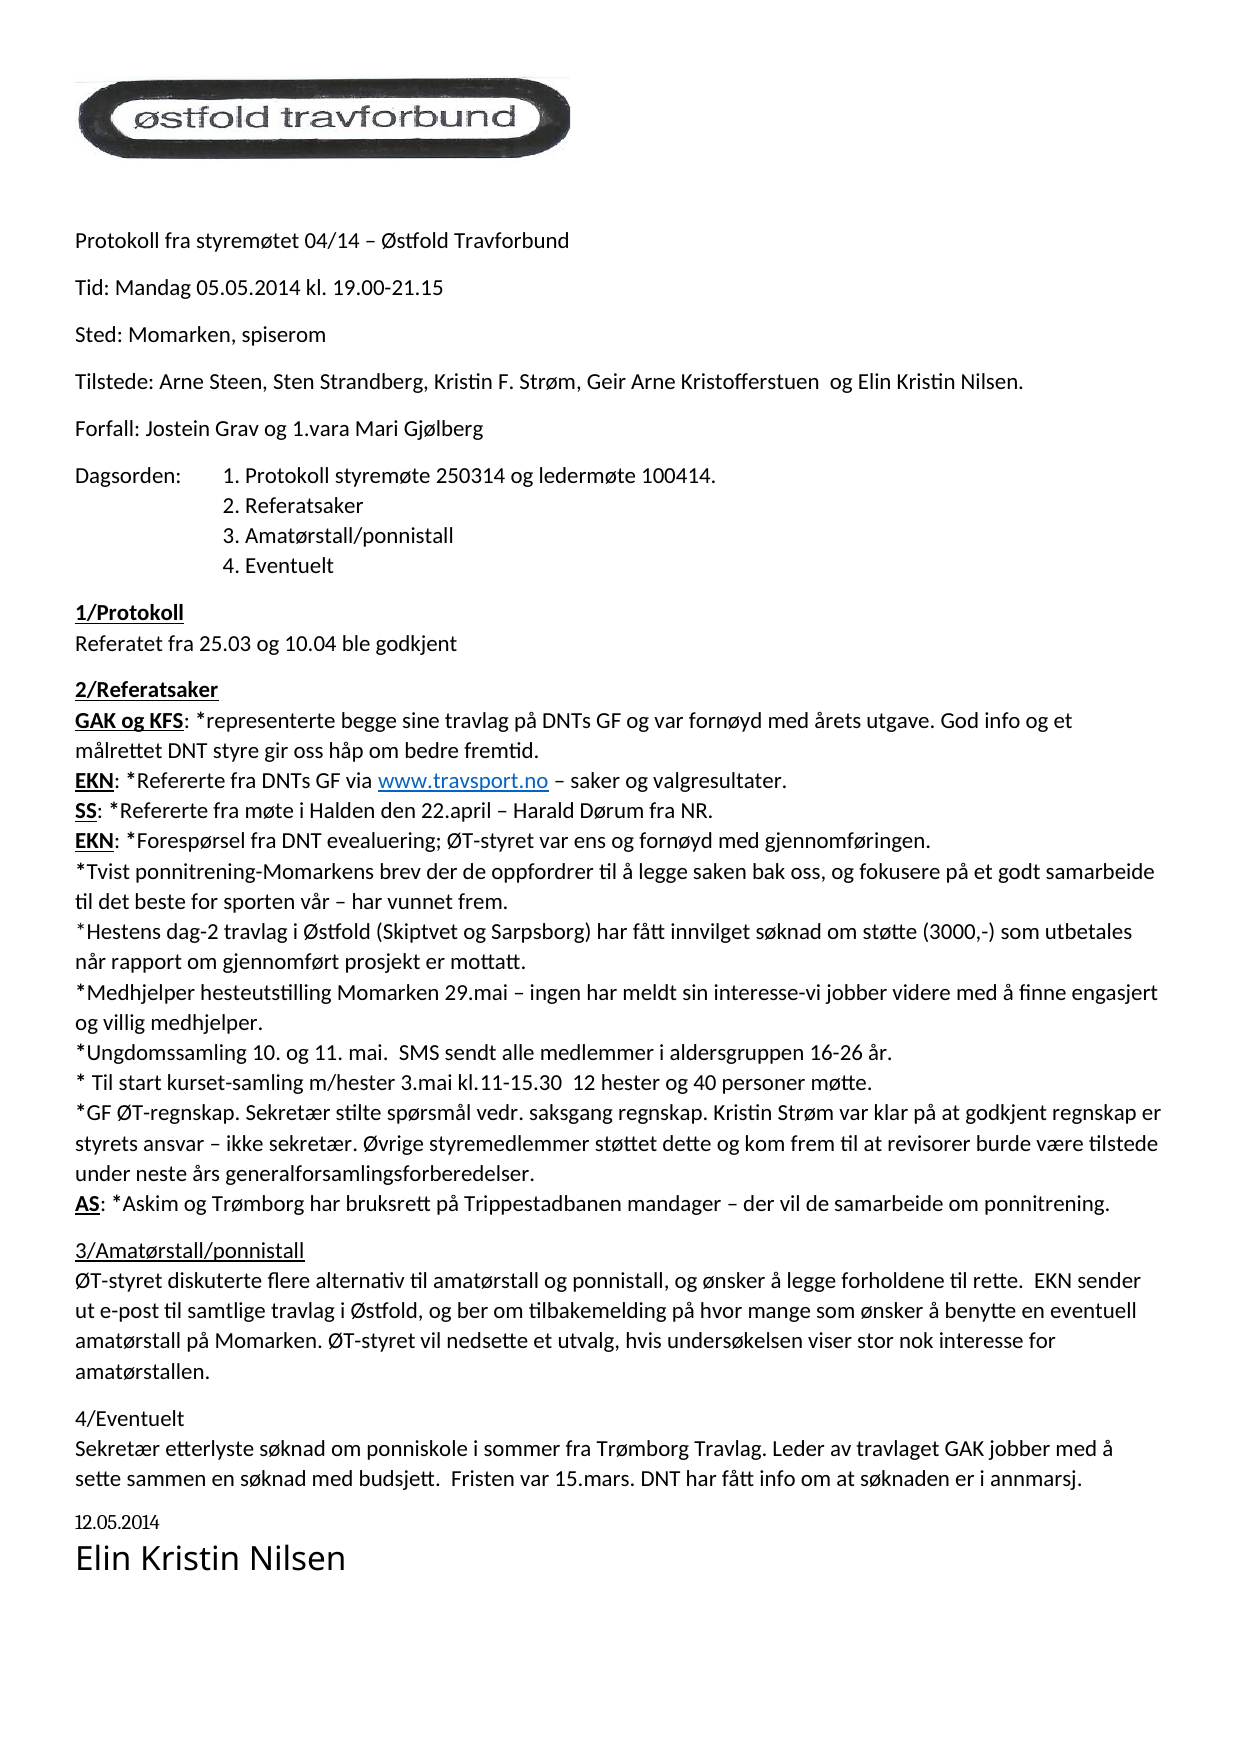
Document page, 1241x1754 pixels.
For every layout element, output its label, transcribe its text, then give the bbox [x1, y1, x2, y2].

text Tid: Mandag 05.05.2014 kl. 19.00-21.15 [75, 273, 1165, 302]
text Dagsorden: 1. Protokoll styremøte 250314 og ledermøte 100414. 2. Referatsaker 3. Amatørstall/ponnistall 4. Eventuelt [75, 461, 1165, 580]
text Elin Kristin Nilsen [75, 1535, 1165, 1580]
picture [75, 75, 571, 161]
text 4/Eventuelt Sekretær etterlyste søknad om ponniskole i sommer fra Trømborg Travlag. Leder av travlaget GAK jobber med å sette sammen en søknad med budsjett. Fristen var 15.mars. DNT har fått info om at søknaden er i annmarsj. [75, 1404, 1165, 1492]
text Tilstede: Arne Steen, Sten Strandberg, Kristin F. Strøm, Geir Arne Kristofferstuen og Elin Kristin Nilsen. [75, 367, 1165, 395]
text 3/Amatørstall/ponnistall ØT-styret diskuterte flere alternativ til amatørstall og ponnistall, og ønsker å legge forholdene til rette. EKN sender ut e-post til samtlige travlag i Østfold, og ber om tilbakemelding på hvor mange som ønsker å benytte en eventuell amatørstall på Momarken. ØT-styret vil nedsette et utvalg, hvis undersøkelsen viser stor nok interesse for amatørstallen. [75, 1236, 1165, 1385]
text Protokoll fra styremøtet 04/14 – Østfold Travforbund [75, 227, 1165, 255]
text Sted: Momarken, spiserom [75, 320, 1165, 348]
text 2/Referatsaker GAK og KFS: *representerte begge sine travlag på DNTs GF og var fornøyd med årets utgave. God info og et målrettet DNT styre gir oss håp om bedre fremtid. EKN: *Refererte fra DNTs GF via www.travsport.no – saker og valgresultater. SS: *Refererte fra møte i Halden den 22.april – Harald Dørum fra NR. EKN: *Forespørsel fra DNT evealuering; ØT-styret var ens og fornøyd med gjennomføringen. *Tvist ponnitrening-Momarkens brev der de oppfordrer til å legge saken bak oss, og fokusere på et godt samarbeide til det beste for sporten vår – har vunnet frem. *Hestens dag-2 travlag i Østfold (Skiptvet og Sarpsborg) har fått innvilget søknad om støtte (3000,-) som utbetales når rapport om gjennomført prosjekt er mottatt. *Medhjelper hesteutstilling Momarken 29.mai – ingen har meldt sin interesse-vi jobber videre med å finne engasjert og villig medhjelper. *Ungdomssamling 10. og 11. mai. SMS sendt alle medlemmer i aldersgruppen 16-26 år. * Til start kurset-samling m/hester 3.mai kl.11-15.30 12 hester og 40 personer møtte. *GF ØT-regnskap. Sekretær stilte spørsmål vedr. saksgang regnskap. Kristin Strøm var klar på at godkjent regnskap er styrets ansvar – ikke sekretær. Øvrige styremedlemmer støttet dette og kom frem til at revisorer burde være tilstede under neste års generalforsamlingsforberedelser. AS: *Askim og Trømborg har bruksrett på Trippestadbanen mandager – der vil de samarbeide om ponnitrening. [75, 676, 1165, 1217]
text 1/Protokoll Referatet fra 25.03 og 10.04 ble godkjent [75, 598, 1165, 657]
text 12.05.2014 [75, 1511, 1165, 1535]
text Forfall: Jostein Grav og 1.vara Mari Gjølberg [75, 414, 1165, 442]
